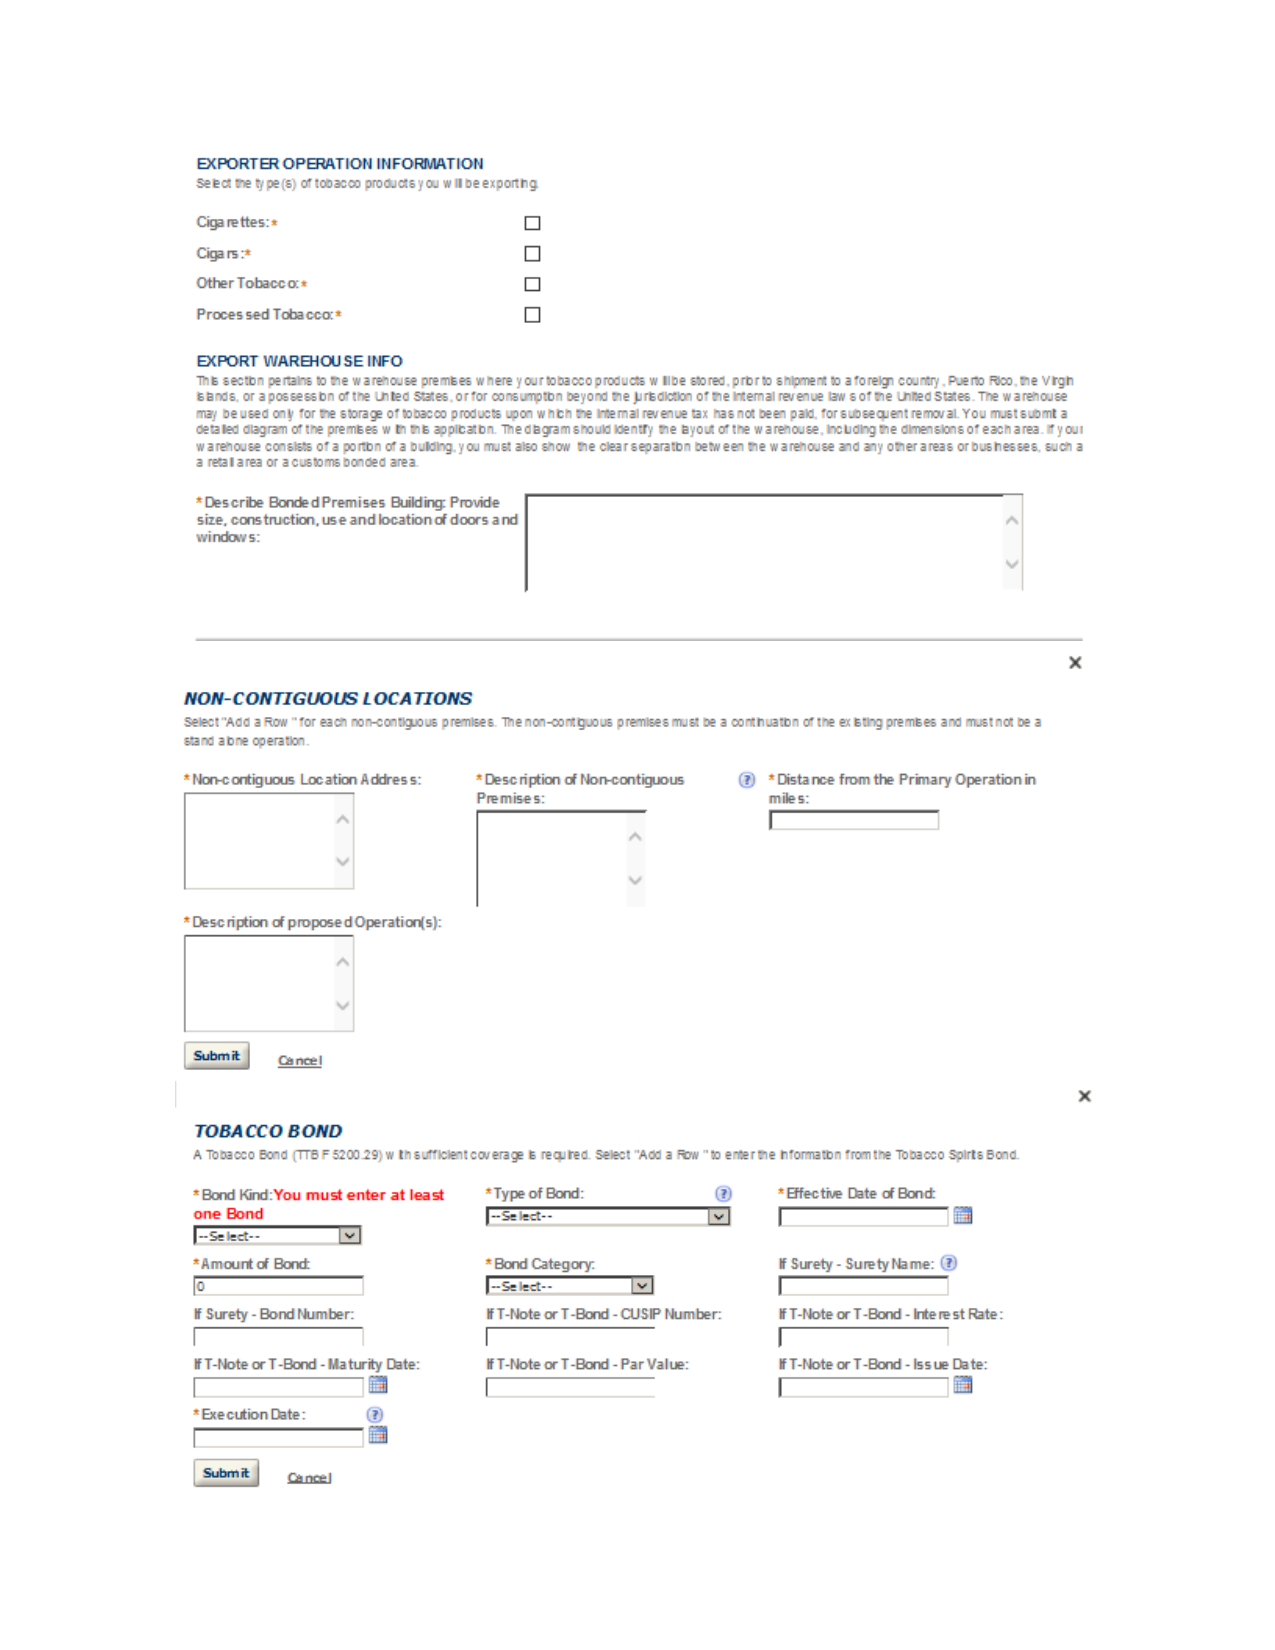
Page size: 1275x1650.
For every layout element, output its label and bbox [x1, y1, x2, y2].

picture [192, 150, 1083, 641]
picture [175, 1081, 1100, 1496]
picture [173, 644, 1102, 1078]
